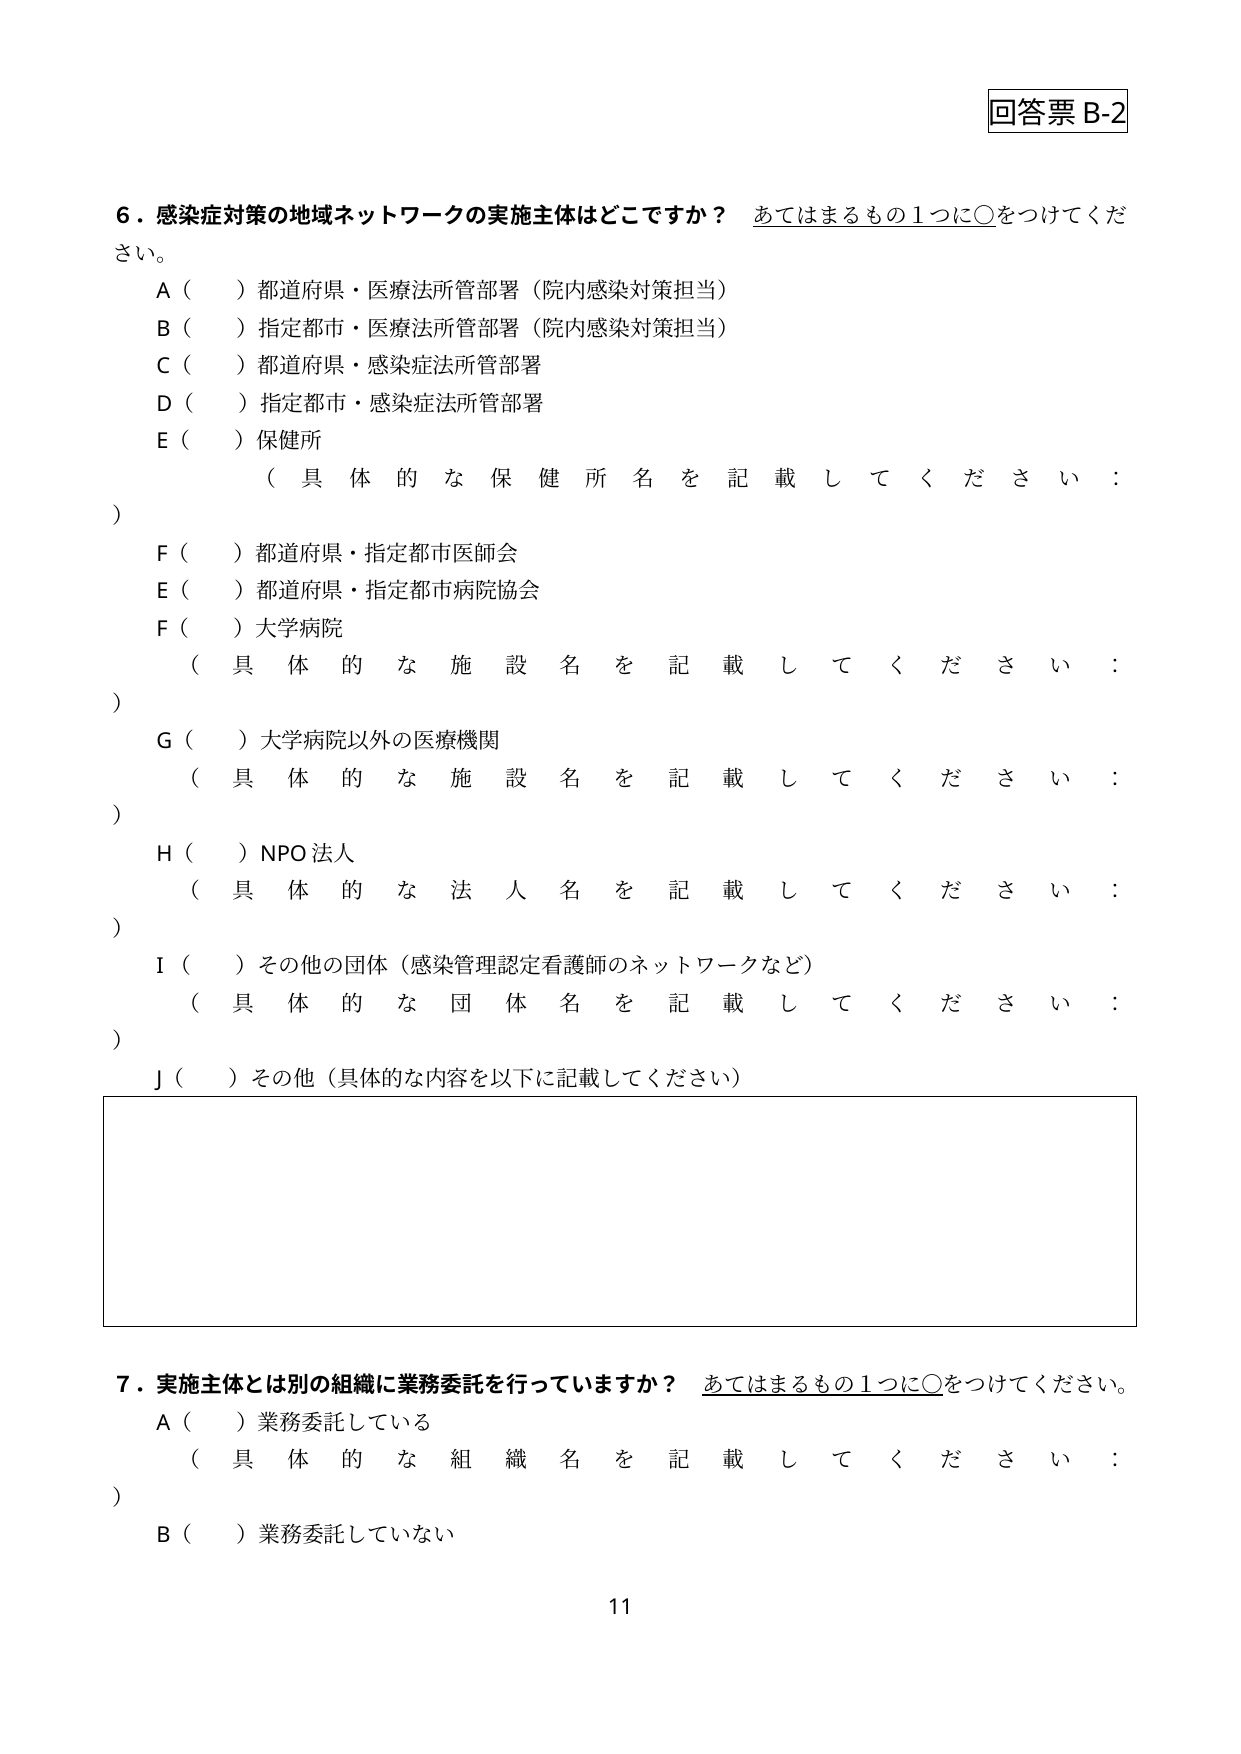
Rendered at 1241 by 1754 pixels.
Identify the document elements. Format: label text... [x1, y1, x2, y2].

text ６．感染症対策の地域ネットワークの実施主体はどこですか？ あてはまるもの１つに○をつけてください。 [112, 196, 1128, 271]
text E（ ）都道府県・指定都市病院協会 [112, 571, 1128, 608]
text H（ ）NPO法人 [112, 833, 1128, 871]
text J（ ）その他（具体的な内容を以下に記載してください） [112, 1058, 1128, 1096]
text C（ ）都道府県・感染症法所管部署 [112, 346, 1128, 383]
text （具体的な組織名を記載してください： ） [112, 1439, 1128, 1514]
text B（ ）業務委託していない [112, 1514, 1128, 1552]
text （具体的な施設名を記載してください： ） [112, 646, 1128, 721]
text A（ ）業務委託している [112, 1402, 1128, 1439]
text E（ ）保健所 [112, 421, 1128, 458]
text F（ ）都道府県・指定都市医師会 [112, 533, 1128, 571]
text （具体的な保健所名を記載してください： ） [112, 458, 1128, 533]
text I （ ）その他の団体（感染管理認定看護師のネットワークなど） [112, 946, 1128, 983]
text （具体的な法人名を記載してください： ） [112, 871, 1128, 946]
text ７．実施主体とは別の組織に業務委託を行っていますか？ あてはまるもの１つに○をつけてください。 [112, 1364, 1128, 1402]
text A（ ）都道府県・医療法所管部署（院内感染対策担当） [112, 271, 1128, 308]
text （具体的な施設名を記載してください： ） [112, 758, 1128, 833]
text D（ ）指定都市・感染症法所管部署 [112, 383, 1128, 421]
text G（ ）大学病院以外の医療機関 [112, 721, 1128, 758]
text （具体的な団体名を記載してください： ） [112, 983, 1128, 1058]
text F（ ）大学病院 [112, 608, 1128, 646]
text B（ ）指定都市・医療法所管部署（院内感染対策担当） [112, 308, 1128, 346]
